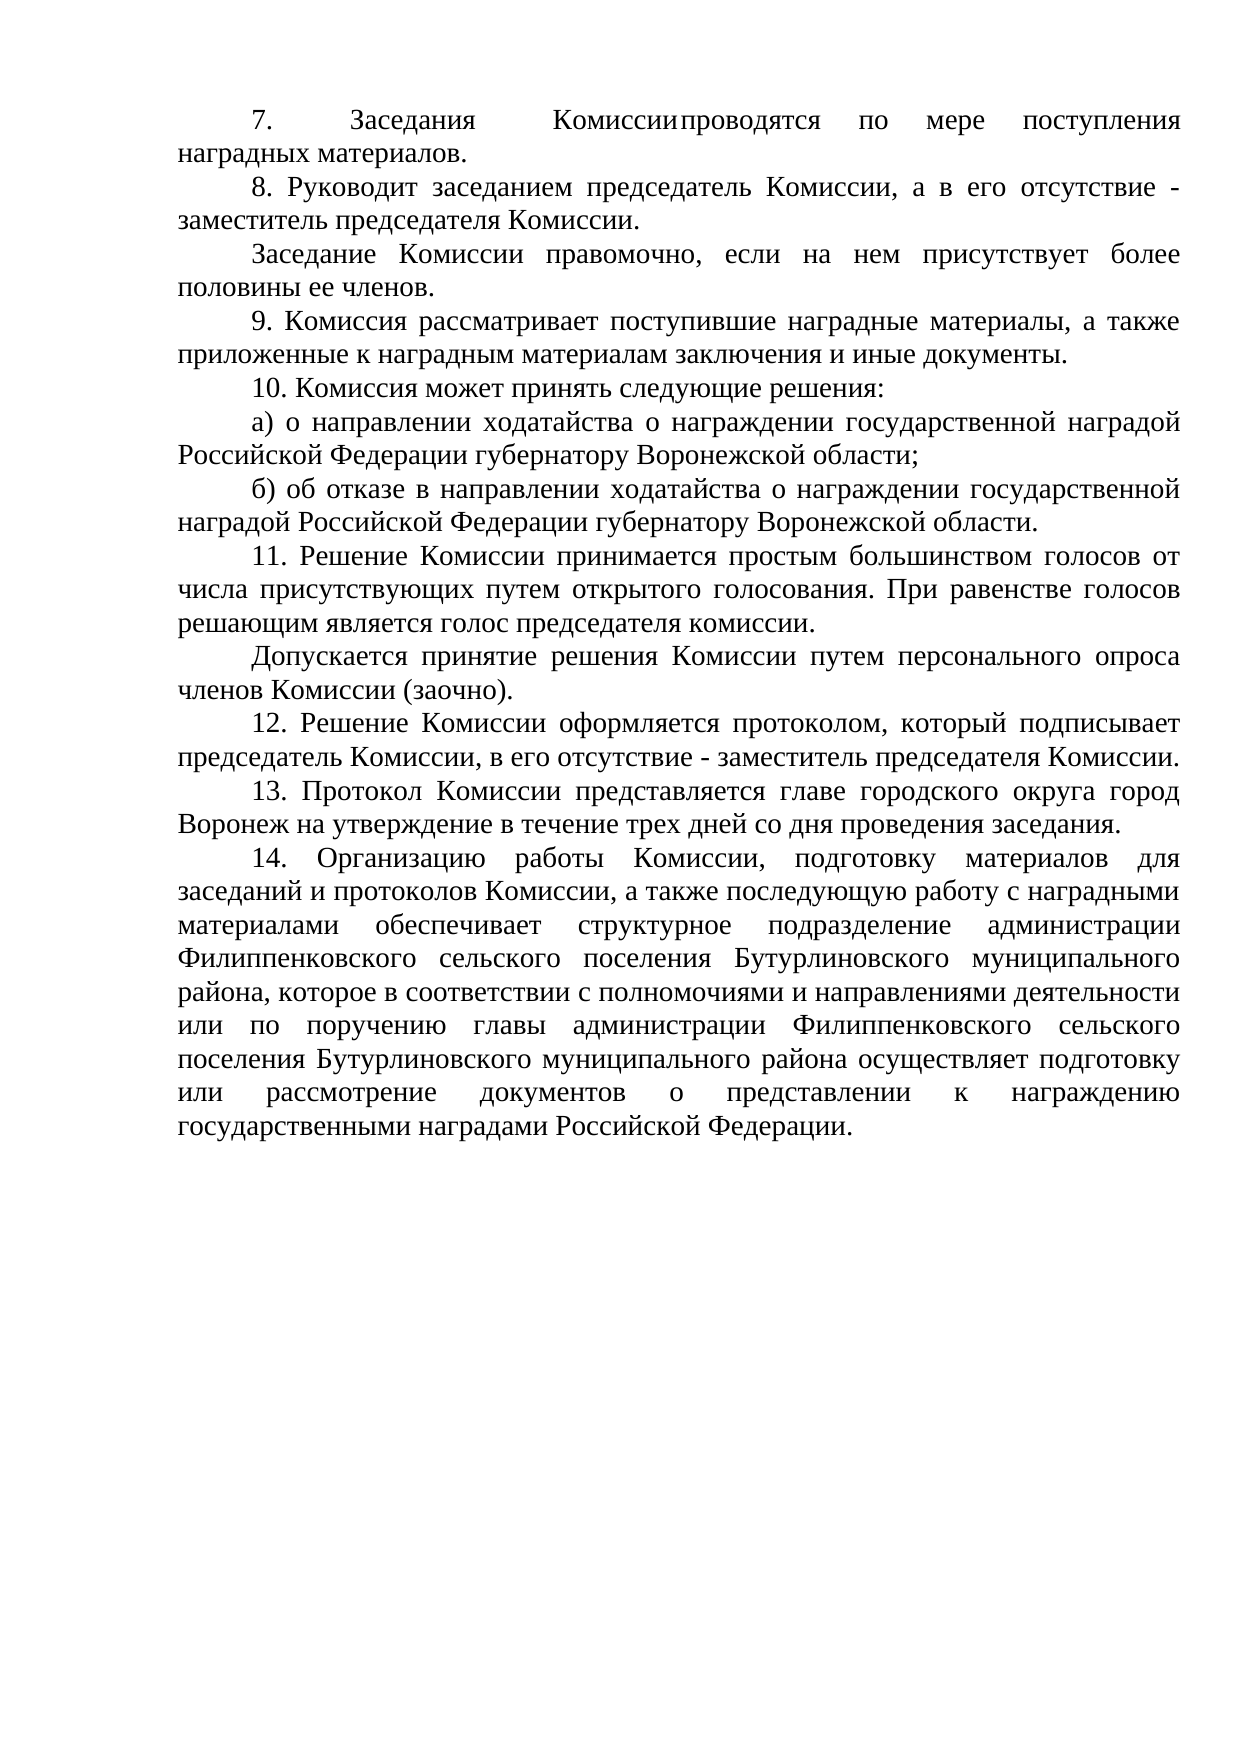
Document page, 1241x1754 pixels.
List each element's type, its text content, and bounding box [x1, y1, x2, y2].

text 7. Заседания Комиссии проводятся по мере поступления наградных материалов. [177, 102, 1181, 169]
text 13. Протокол Комиссии представляется главе городского округа город Воронеж на утверждение в течение трех дней со дня проведения заседания. [177, 773, 1181, 840]
text Заседание Комиссии правомочно, если на нем присутствует более половины ее членов. [177, 236, 1181, 303]
text 10. Комиссия может принять следующие решения: [177, 370, 1181, 404]
text Допускается принятие решения Комиссии путем персонального опроса членов Комиссии (заочно). [177, 638, 1181, 706]
text а) о направлении ходатайства о награждении государственной наградой Российской Федерации губернатору Воронежской области; [177, 404, 1181, 471]
text 12. Решение Комиссии оформляется протоколом, который подписывает председатель Комиссии, в его отсутствие - заместитель председателя Комиссии. [177, 706, 1181, 773]
text 11. Решение Комиссии принимается простым большинством голосов от числа присутствующих путем открытого голосования. При равенстве голосов решающим является голос председателя комиссии. [177, 538, 1181, 638]
text 8. Руководит заседанием председатель Комиссии, а в его отсутствие - заместитель председателя Комиссии. [177, 169, 1181, 236]
text 14. Организацию работы Комиссии, подготовку материалов для заседаний и протоколов Комиссии, а также последующую работу с наградными материалами обеспечивает структурное подразделение администрации Филиппенковского сельского поселения Бутурлиновского муниципального района, которое в соответствии с полномочиями и направлениями деятельности или по поручению главы администрации Филиппенковского сельского поселения Бутурлиновского муниципального района осуществляет подготовку или рассмотрение документов о представлении к награждению государственными наградами Российской Федерации. [177, 840, 1181, 1142]
text 9. Комиссия рассматривает поступившие наградные материалы, а также приложенные к наградным материалам заключения и иные документы. [177, 303, 1181, 370]
text б) об отказе в направлении ходатайства о награждении государственной наградой Российской Федерации губернатору Воронежской области. [177, 471, 1181, 538]
